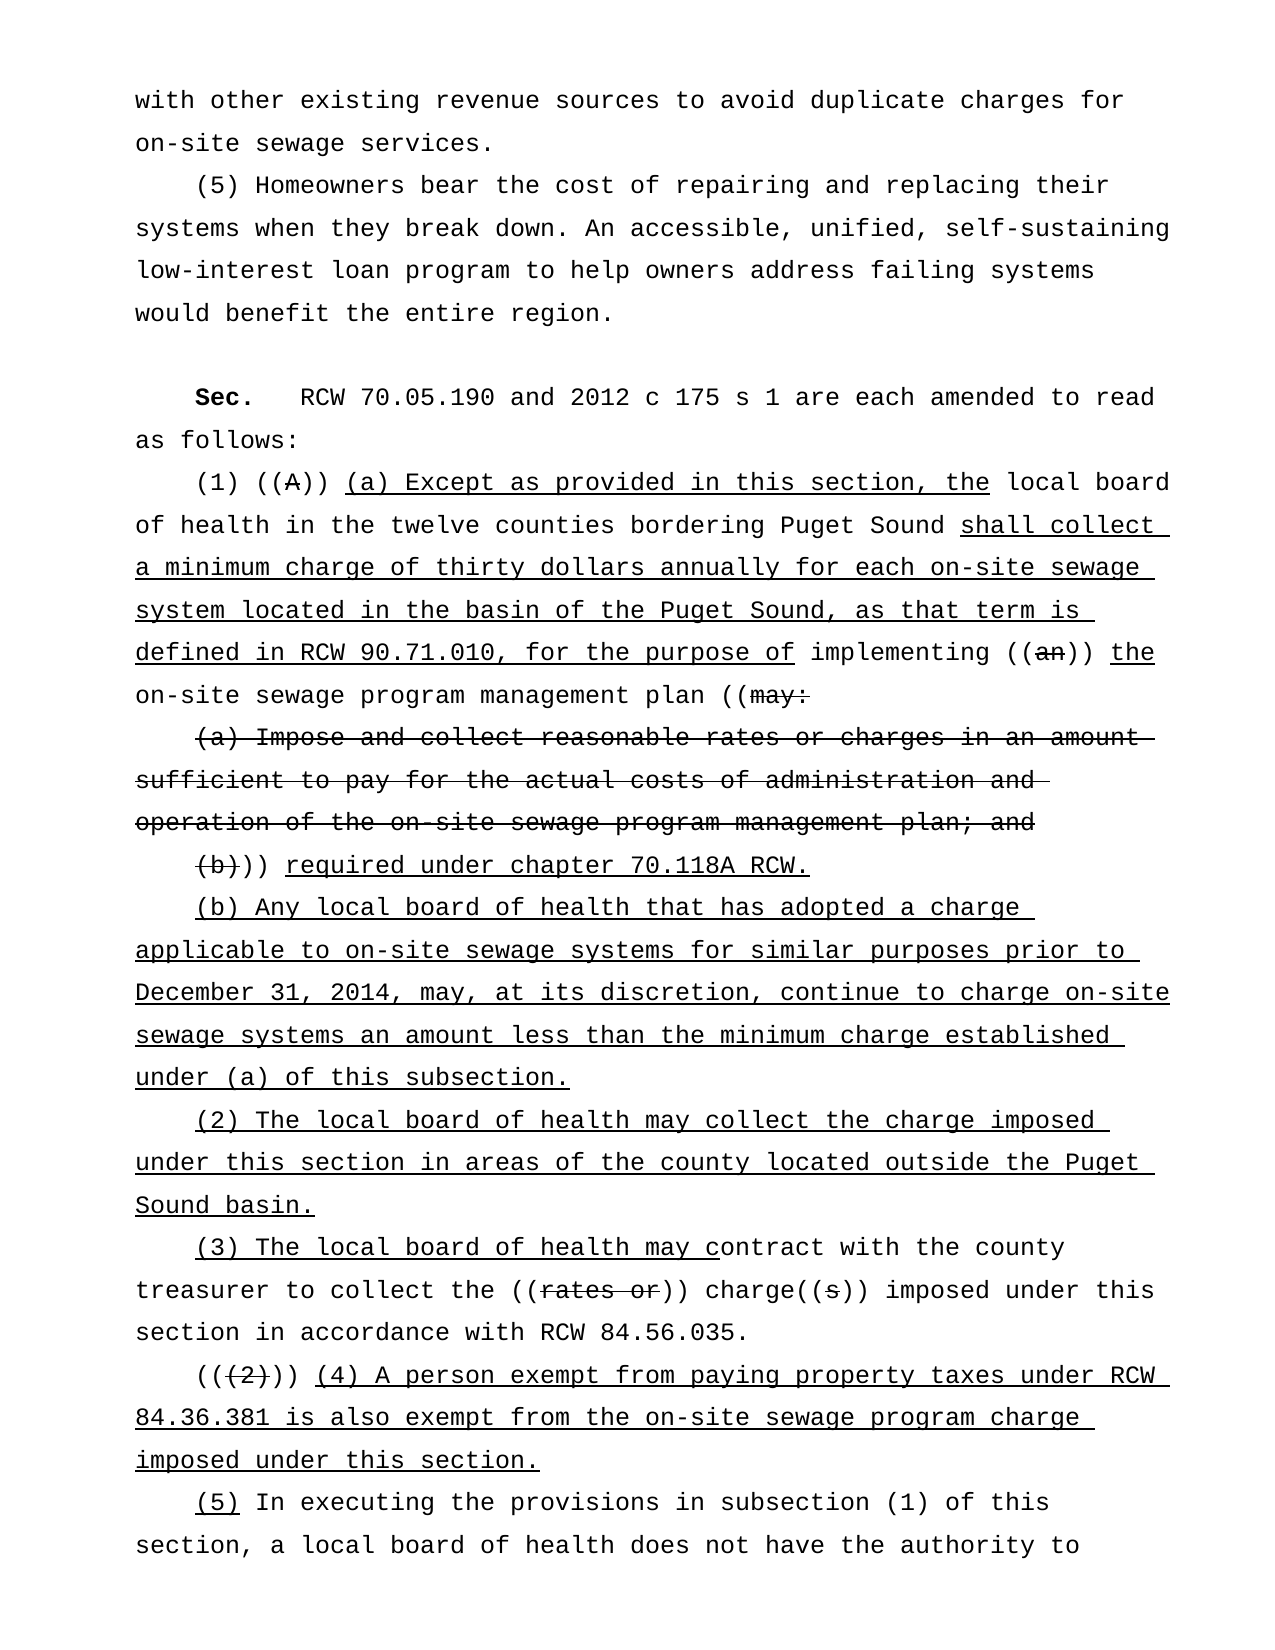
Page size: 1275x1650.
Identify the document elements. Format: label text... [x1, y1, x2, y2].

text (a) Impose and collect reasonable rates or charges in an amount sufficient to pay for the actual costs of administration and operation of the on-site sewage program management plan; and [135, 712, 1170, 839]
text (1) ((A)) (a) Except as provided in this section, the local board of health in the twelve counties bordering Puget Sound shall collect a minimum charge of thirty dollars annually for each on-site sewage system located in the basin of the Puget Sound, as that term is defined in RCW 90.71.010, for the purpose of implementing ((an)) the on-site sewage program management plan ((may: [135, 457, 1170, 712]
text (2) The local board of health may collect the charge imposed under this section in areas of the county located outside the Puget Sound basin. [135, 1094, 1170, 1222]
text (5) Homeowners bear the cost of repairing and replacing their systems when they break down. An accessible, unified, self-sustaining low-interest loan program to help owners address failing systems would benefit the entire region. [135, 160, 1170, 330]
text (b) Any local board of health that has adopted a charge applicable to on-site sewage systems for similar purposes prior to December 31, 2014, may, at its discretion, continue to charge on-site sewage systems an amount less than the minimum charge established under (a) of this subsection. [135, 1005, 1170, 1094]
text (b) Any local board of health that has adopted a charge applicable to on-site sewage systems for similar purposes prior to December 31, 2014, may, at its discretion, continue to charge on-site sewage systems an amount less than the minimum charge established under (a) of this subsection. [135, 882, 1170, 1003]
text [135, 75, 1170, 160]
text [135, 1477, 1170, 1562]
text (((2))) (4) A person exempt from paying property taxes under RCW 84.36.381 is also exempt from the on-site sewage program charge imposed under this section. [135, 1349, 1170, 1477]
text (b))) required under chapter 70.118A RCW. [135, 839, 1170, 882]
text Sec. RCW 70.05.190 and 2012 c 175 s 1 are each amended to read as follows: [135, 372, 1170, 457]
text (3) The local board of health may contract with the county treasurer to collect the ((rates or)) charge((s)) imposed under this section in accordance with RCW 84.56.035. [135, 1222, 1170, 1349]
